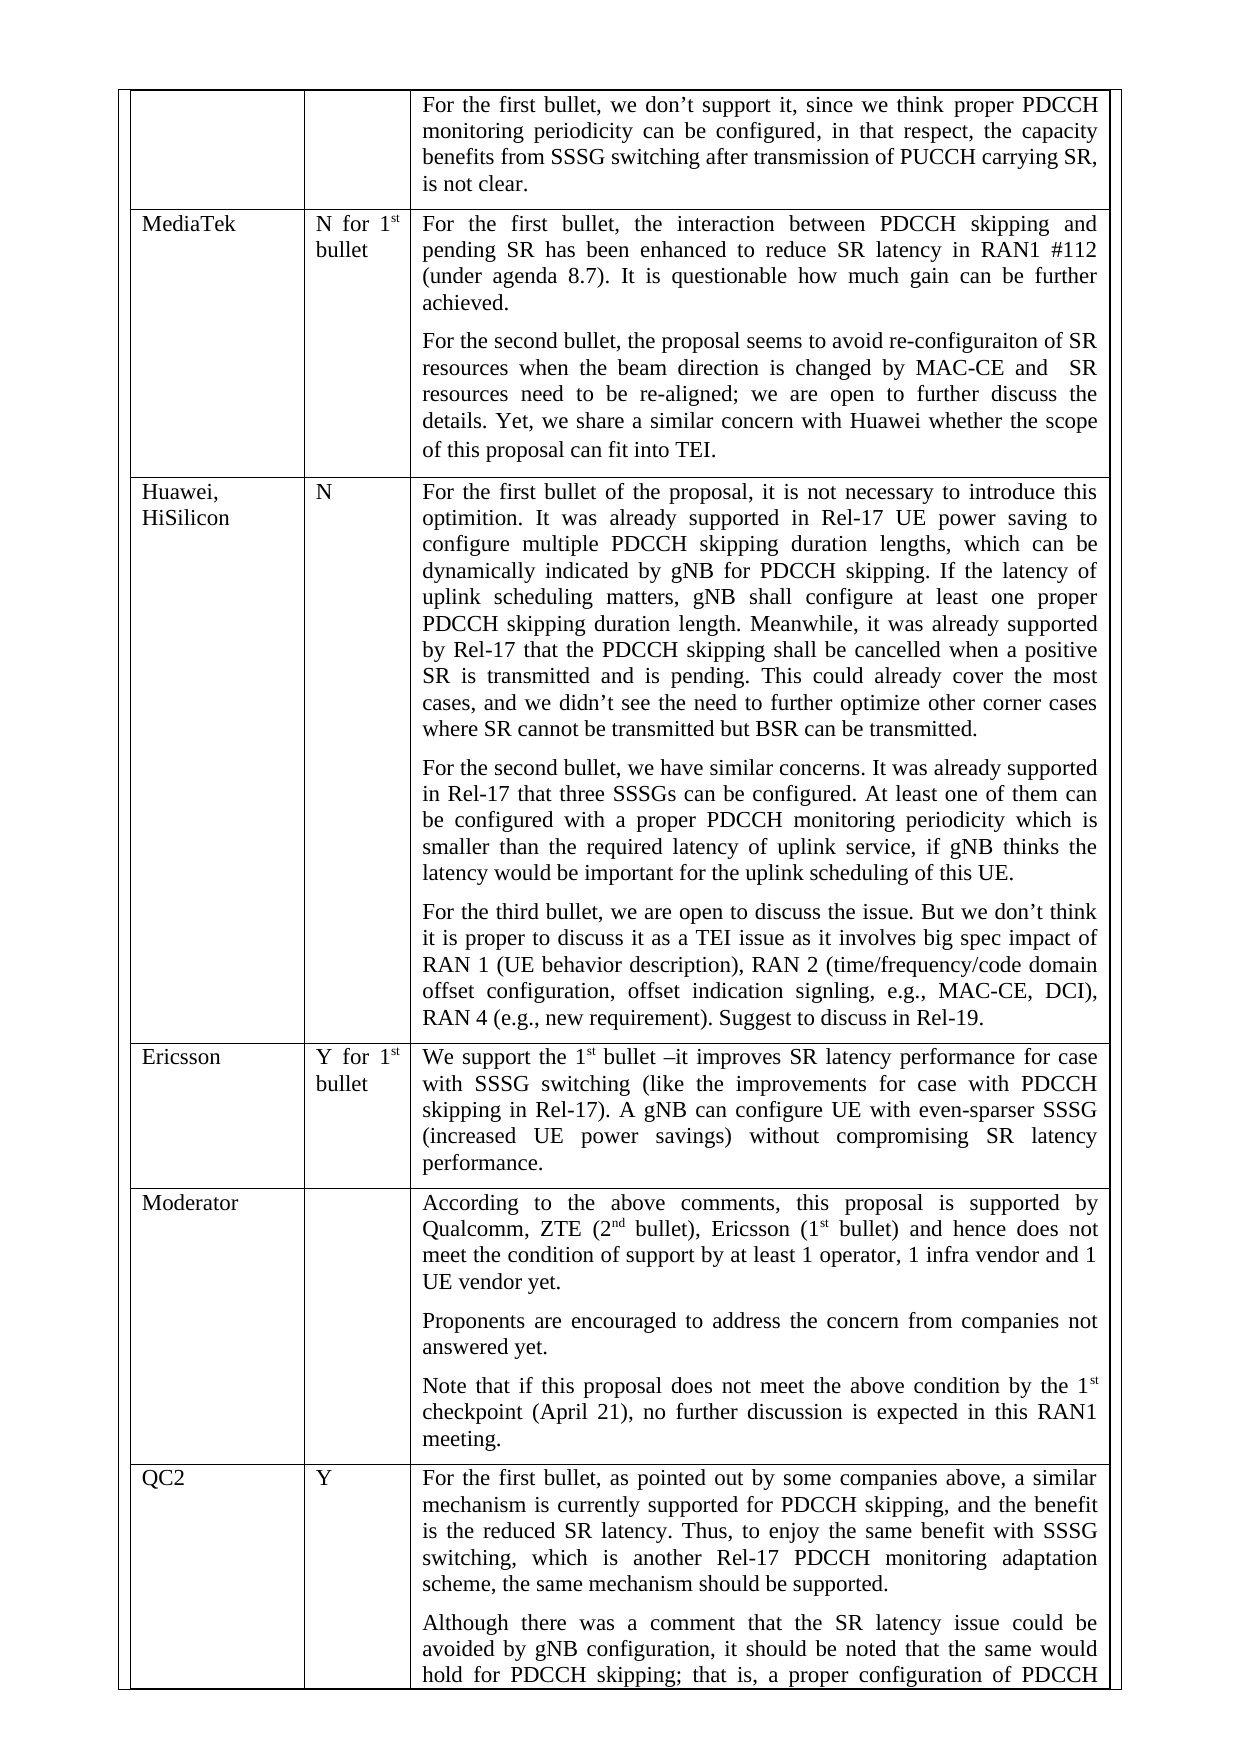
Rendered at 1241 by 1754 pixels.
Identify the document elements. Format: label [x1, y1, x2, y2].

table_header [1111, 90, 1121, 1689]
table_header [411, 1044, 1109, 1188]
table_header [305, 1044, 410, 1188]
table_header [411, 478, 1109, 1043]
table_header [305, 478, 410, 1043]
table_header [305, 210, 410, 477]
table_header [305, 91, 410, 209]
table_header [131, 1044, 304, 1188]
table_header [411, 1189, 1109, 1464]
table_header [131, 1465, 304, 1688]
table_header [131, 1189, 304, 1464]
table_header [411, 91, 1109, 209]
table_header [305, 1465, 410, 1688]
table_header [131, 478, 304, 1043]
table_header [131, 91, 304, 209]
table_header [411, 210, 1109, 477]
table_header [131, 210, 304, 477]
table_header [411, 1465, 1109, 1688]
table_header [305, 1189, 410, 1464]
table_header [119, 90, 130, 1689]
